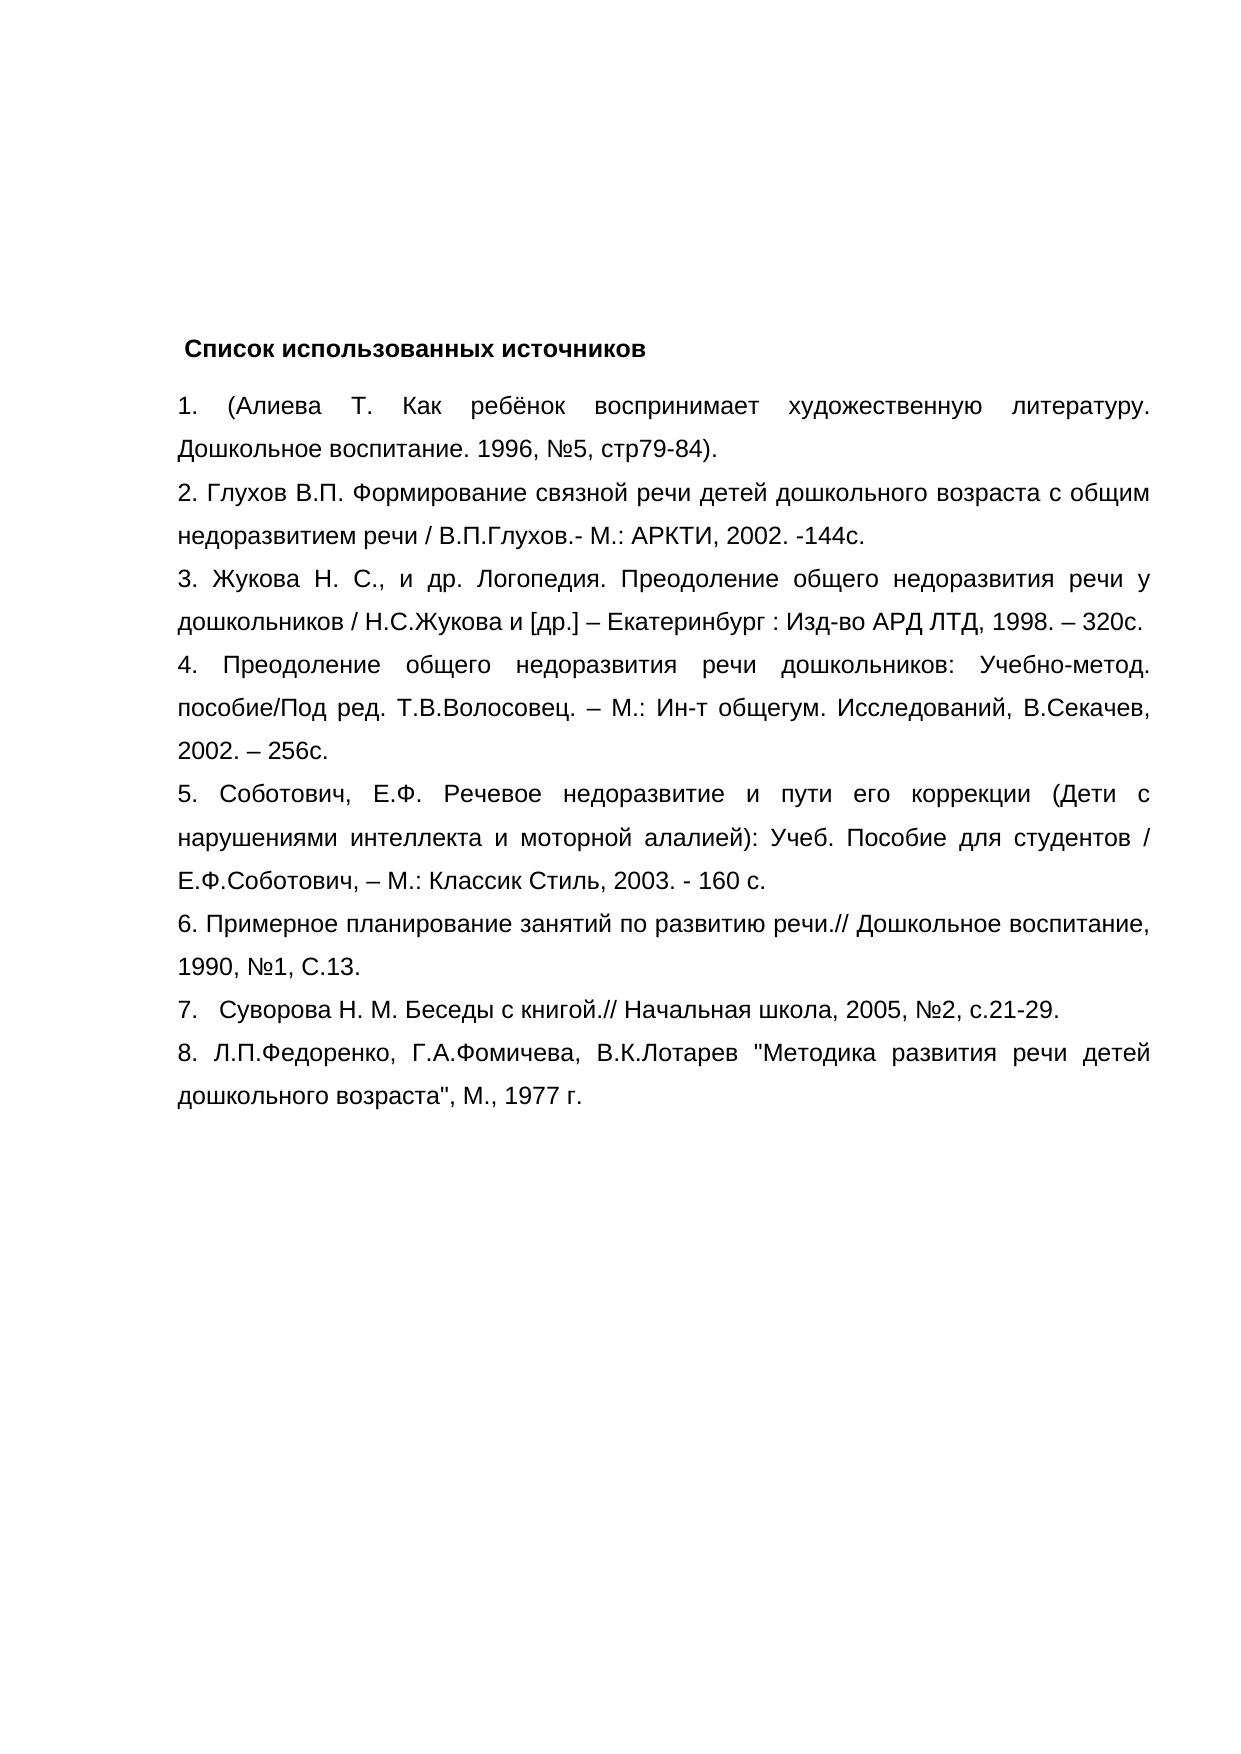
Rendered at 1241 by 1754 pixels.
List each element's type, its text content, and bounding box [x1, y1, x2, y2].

text 6. Примерное планирование занятий по развитию речи.// Дошкольное воспитание, 1990, №1, С.13. [177, 909, 1152, 981]
text 3. Жукова Н. С., и др. Логопедия. Преодоление общего недоразвития речи у дошкольников / Н.С.Жукова и [др.] – Екатеринбург : Изд-во АРД ЛТД, 1998. – 320с. [177, 564, 1152, 636]
text 2. Глухов В.П. Формирование связной речи детей дошкольного возраста с общим недоразвитием речи / В.П.Глухов.- М.: АРКТИ, 2002. -144с. [177, 477, 1152, 549]
text 5. Соботович, Е.Ф. Речевое недоразвитие и пути его коррекции (Дети с нарушениями интеллекта и моторной алалией): Учеб. Пособие для студентов / Е.Ф.Соботович, – М.: Классик Стиль, 2003. - 160 с. [177, 779, 1152, 894]
text Список использованных источников [177, 334, 1152, 362]
text 7. Суворова Н. М. Беседы с книгой.// Начальная школа, 2005, №2, с.21-29. [177, 995, 1152, 1024]
text 1. (Алиева Т. Как ребёнок воспринимает художественную литературу. Дошкольное воспитание. 1996, №5, стр79-84). [177, 391, 1152, 463]
text 4. Преодоление общего недоразвития речи дошкольников: Учебно-метод. пособие/Под ред. Т.В.Волосовец. – М.: Ин-т общегум. Исследований, В.Секачев, 2002. – 256с. [177, 650, 1152, 765]
text .П.Федоренко, Г.А.Фомичева, В.К.Лотарев "Методика развития речи детей дошкольного возраста", М., . [177, 1038, 1152, 1110]
